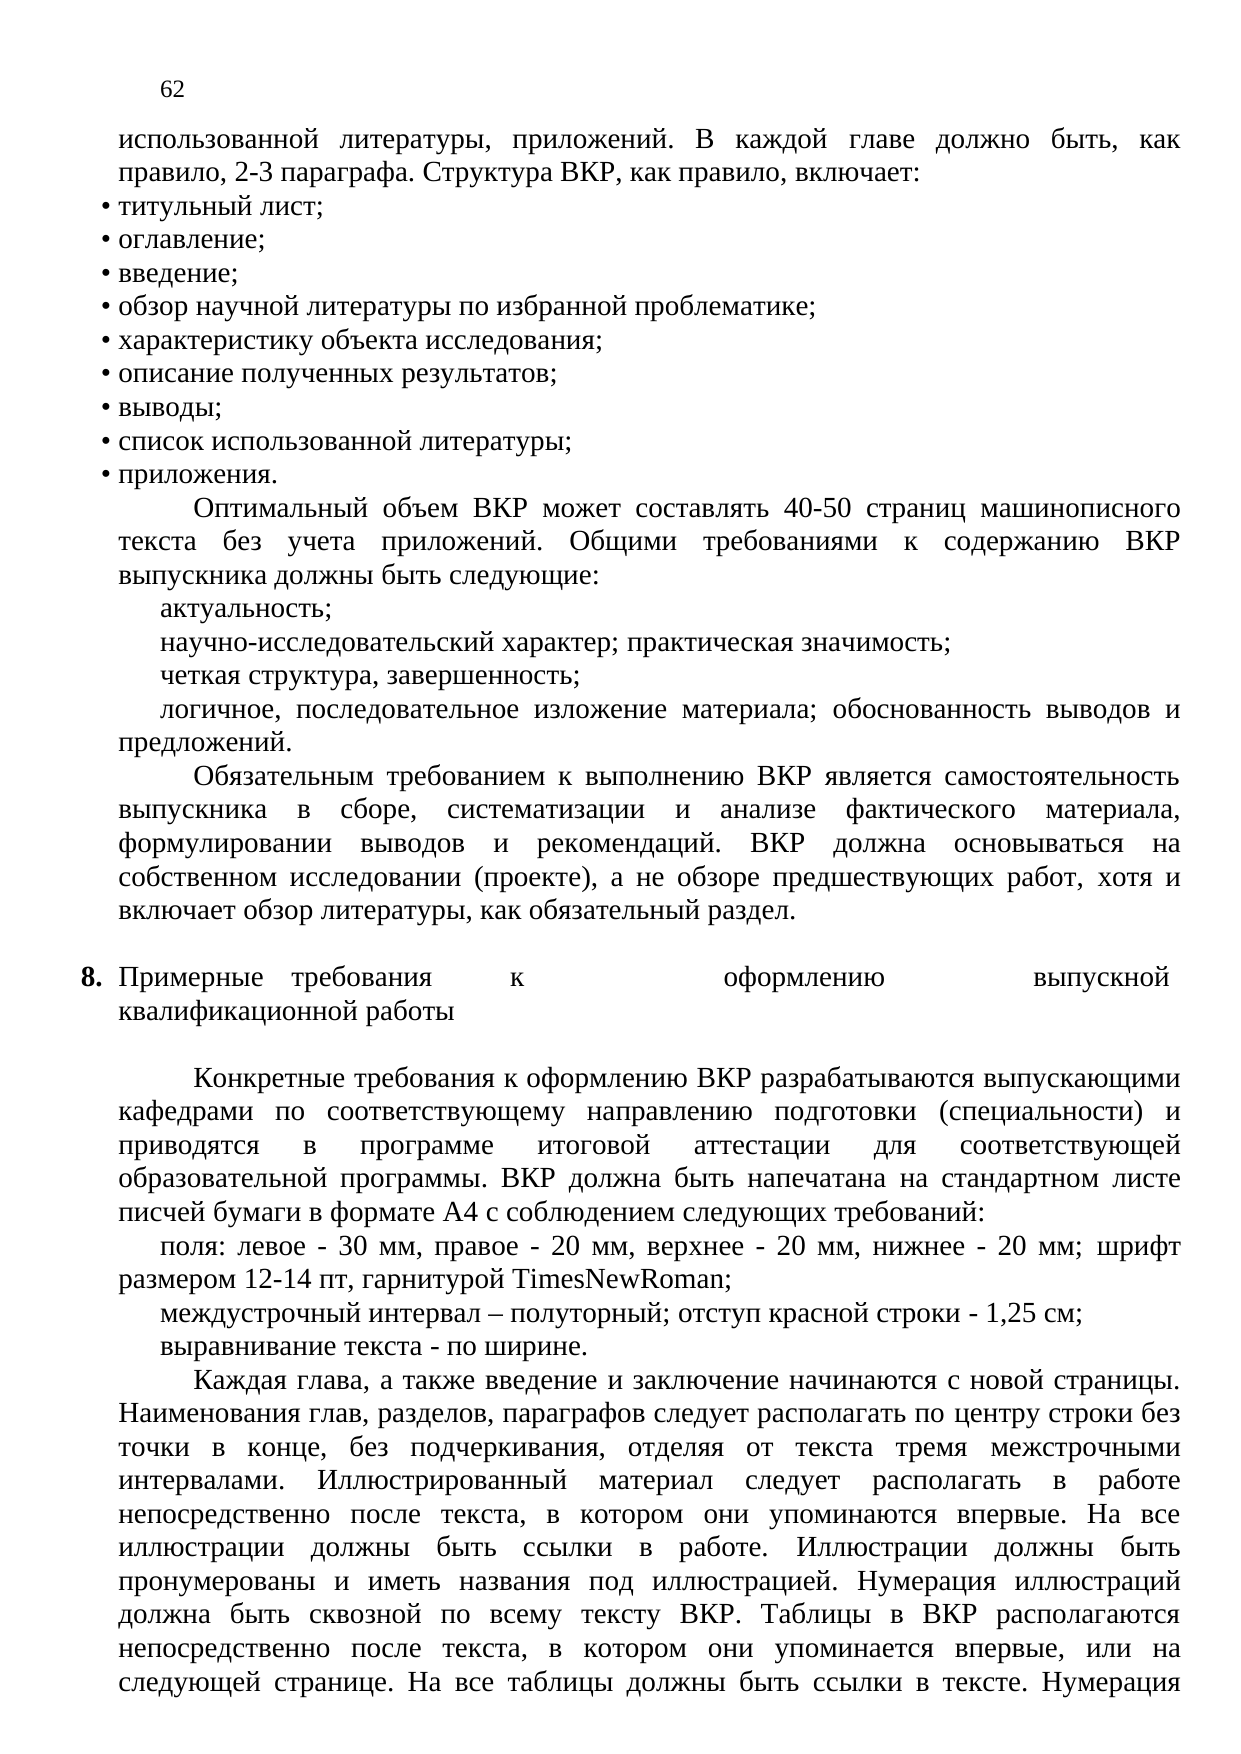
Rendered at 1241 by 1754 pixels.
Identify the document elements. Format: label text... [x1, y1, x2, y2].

subtitle Примерные требования к оформлению выпускной квалификационной работы [81, 959, 1181, 1026]
text научно-исследовательский характер; практическая значимость; [118, 624, 1181, 657]
text поля: левое - 30 мм, правое - 20 мм, верхнее - 20 мм, нижнее - 20 мм; шрифт размером 12-14 пт, гарнитурой TimesNewRoman; [118, 1228, 1181, 1295]
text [118, 1362, 1181, 1697]
list приложения. [101, 456, 1181, 490]
text актуальность; [118, 590, 1181, 624]
text выравнивание текста - по ширине. [118, 1328, 1181, 1362]
list титульный лист; [101, 188, 1181, 221]
list список использованной литературы; [101, 423, 1181, 456]
list введение; [101, 255, 1181, 288]
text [118, 121, 1181, 188]
text четкая структура, завершенность; [118, 657, 1181, 691]
text Конкретные требования к оформлению ВКР разрабатываются выпускающими кафедрами по соответствующему направлению подготовки (специальности) и приводятся в программе итоговой аттестации для соответствующей образовательной программы. ВКР должна быть напечатана на стандартном листе писчей бумаги в формате А4 с соблюдением следующих требований: [118, 1060, 1181, 1228]
list описание полученных результатов; [101, 356, 1181, 389]
text Обязательным требованием к выполнению ВКР является самостоятельность выпускника в сборе, систематизации и анализе фактического материала, формулировании выводов и рекомендаций. ВКР должна основываться на собственном исследовании (проекте), а не обзоре предшествующих работ, хотя и включает обзор литературы, как обязательный раздел. [118, 758, 1181, 926]
list выводы; [101, 389, 1181, 423]
list обзор научной литературы по избранной проблематике; [101, 288, 1181, 322]
list оглавление; [101, 221, 1181, 255]
list характеристику объекта исследования; [101, 322, 1181, 356]
text логичное, последовательное изложение материала; обоснованность выводов и предложений. [118, 691, 1181, 758]
text Оптимальный объем ВКР может составлять 40-50 страниц машинописного текста без учета приложений. Общими требованиями к содержанию ВКР выпускника должны быть следующие: [118, 490, 1181, 590]
text междустрочный интервал – полуторный; отступ красной строки - 1,25 см; [118, 1295, 1181, 1328]
